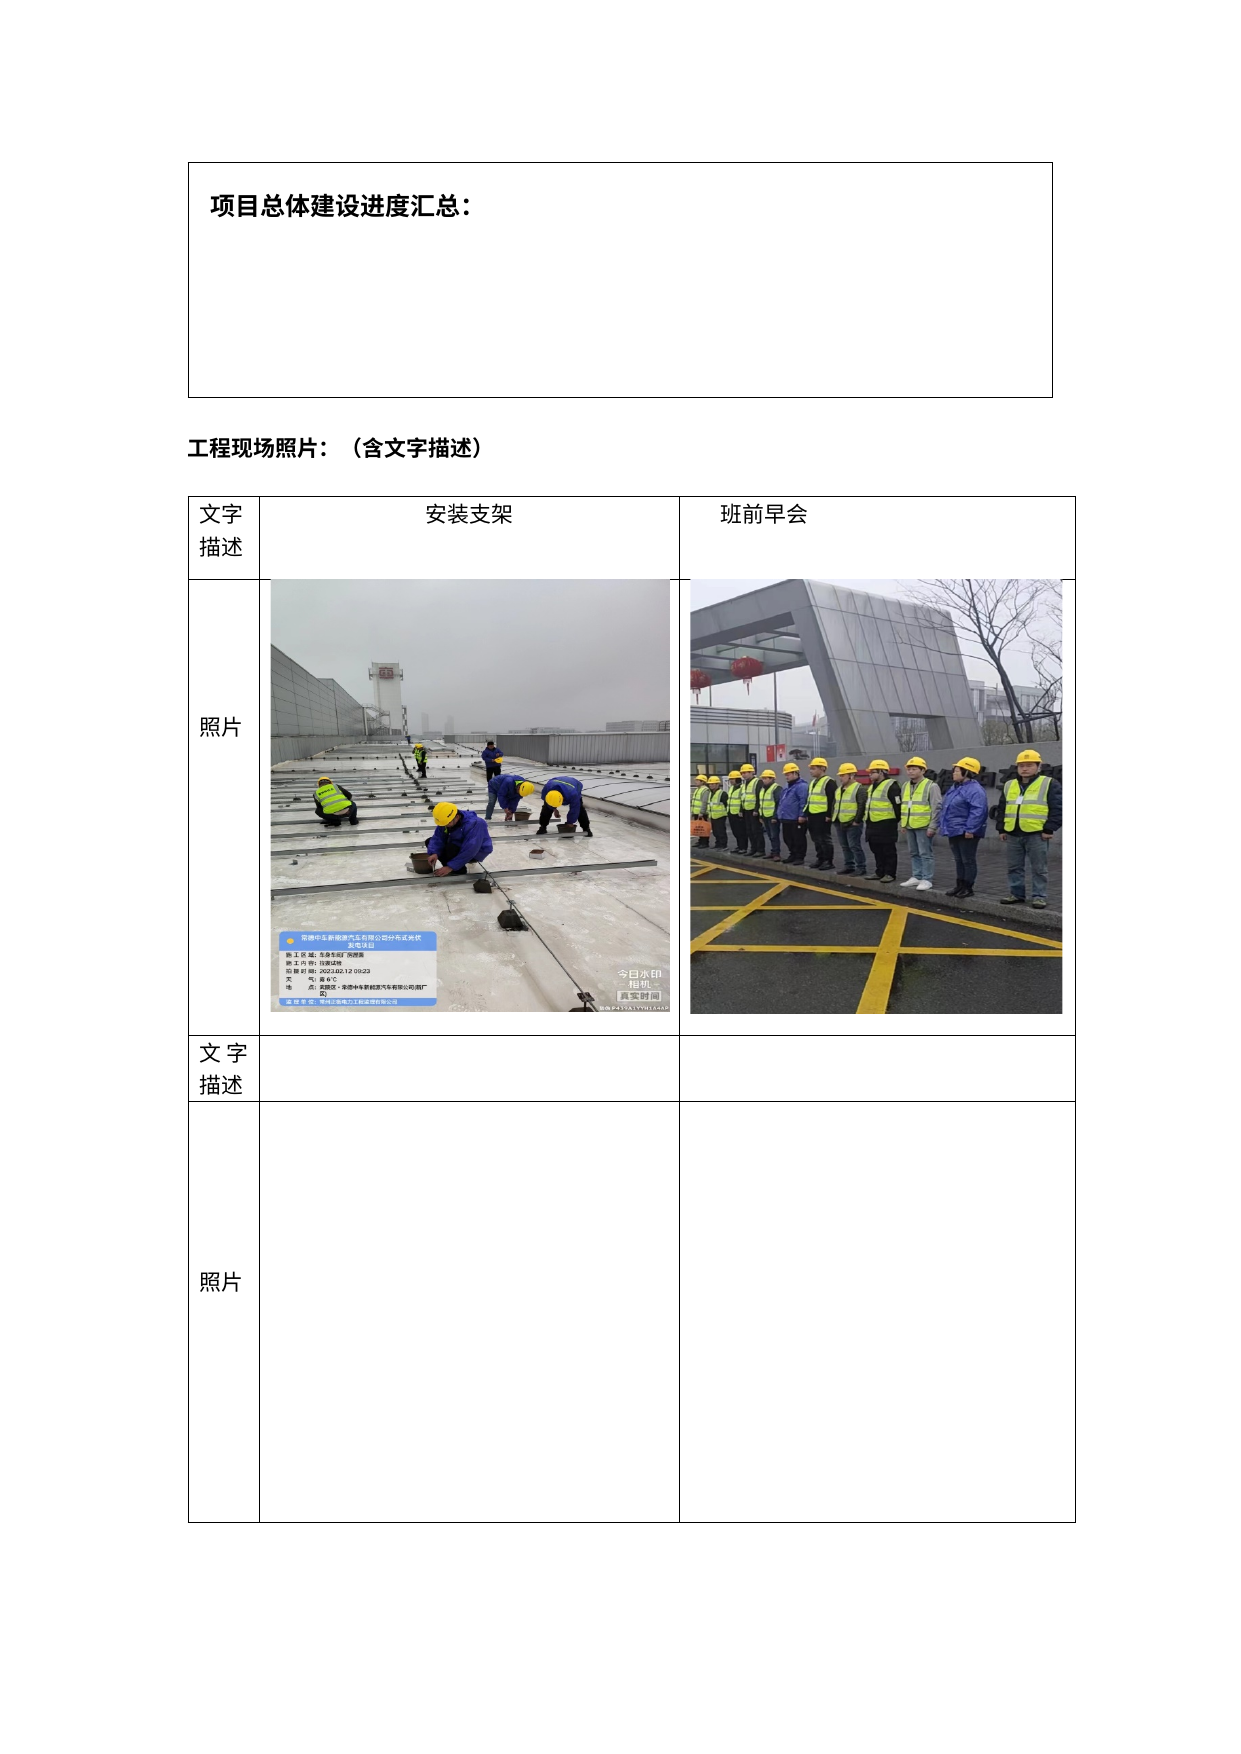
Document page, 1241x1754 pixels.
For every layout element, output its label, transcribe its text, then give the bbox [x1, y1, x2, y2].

table_cell [260, 580, 679, 1034]
table_cell [680, 580, 1075, 1034]
table_cell [260, 1102, 679, 1522]
table_header 安装支架 [260, 497, 679, 578]
table_cell [260, 1036, 679, 1101]
table_header 文字 描述 [189, 497, 259, 578]
table_cell [680, 1102, 1075, 1522]
picture [270, 579, 670, 1012]
table_cell 照片 [189, 580, 259, 1034]
text 工程现场照片：（含文字描述） [187, 431, 1053, 463]
table_cell [680, 1036, 1075, 1101]
table_header 项目总体建设进度汇总： [189, 163, 1052, 397]
table_cell 照片 [189, 1102, 259, 1522]
table_header 班前早会 [680, 497, 1075, 578]
picture [690, 579, 1063, 1014]
table_cell 文字描述 [189, 1036, 259, 1101]
